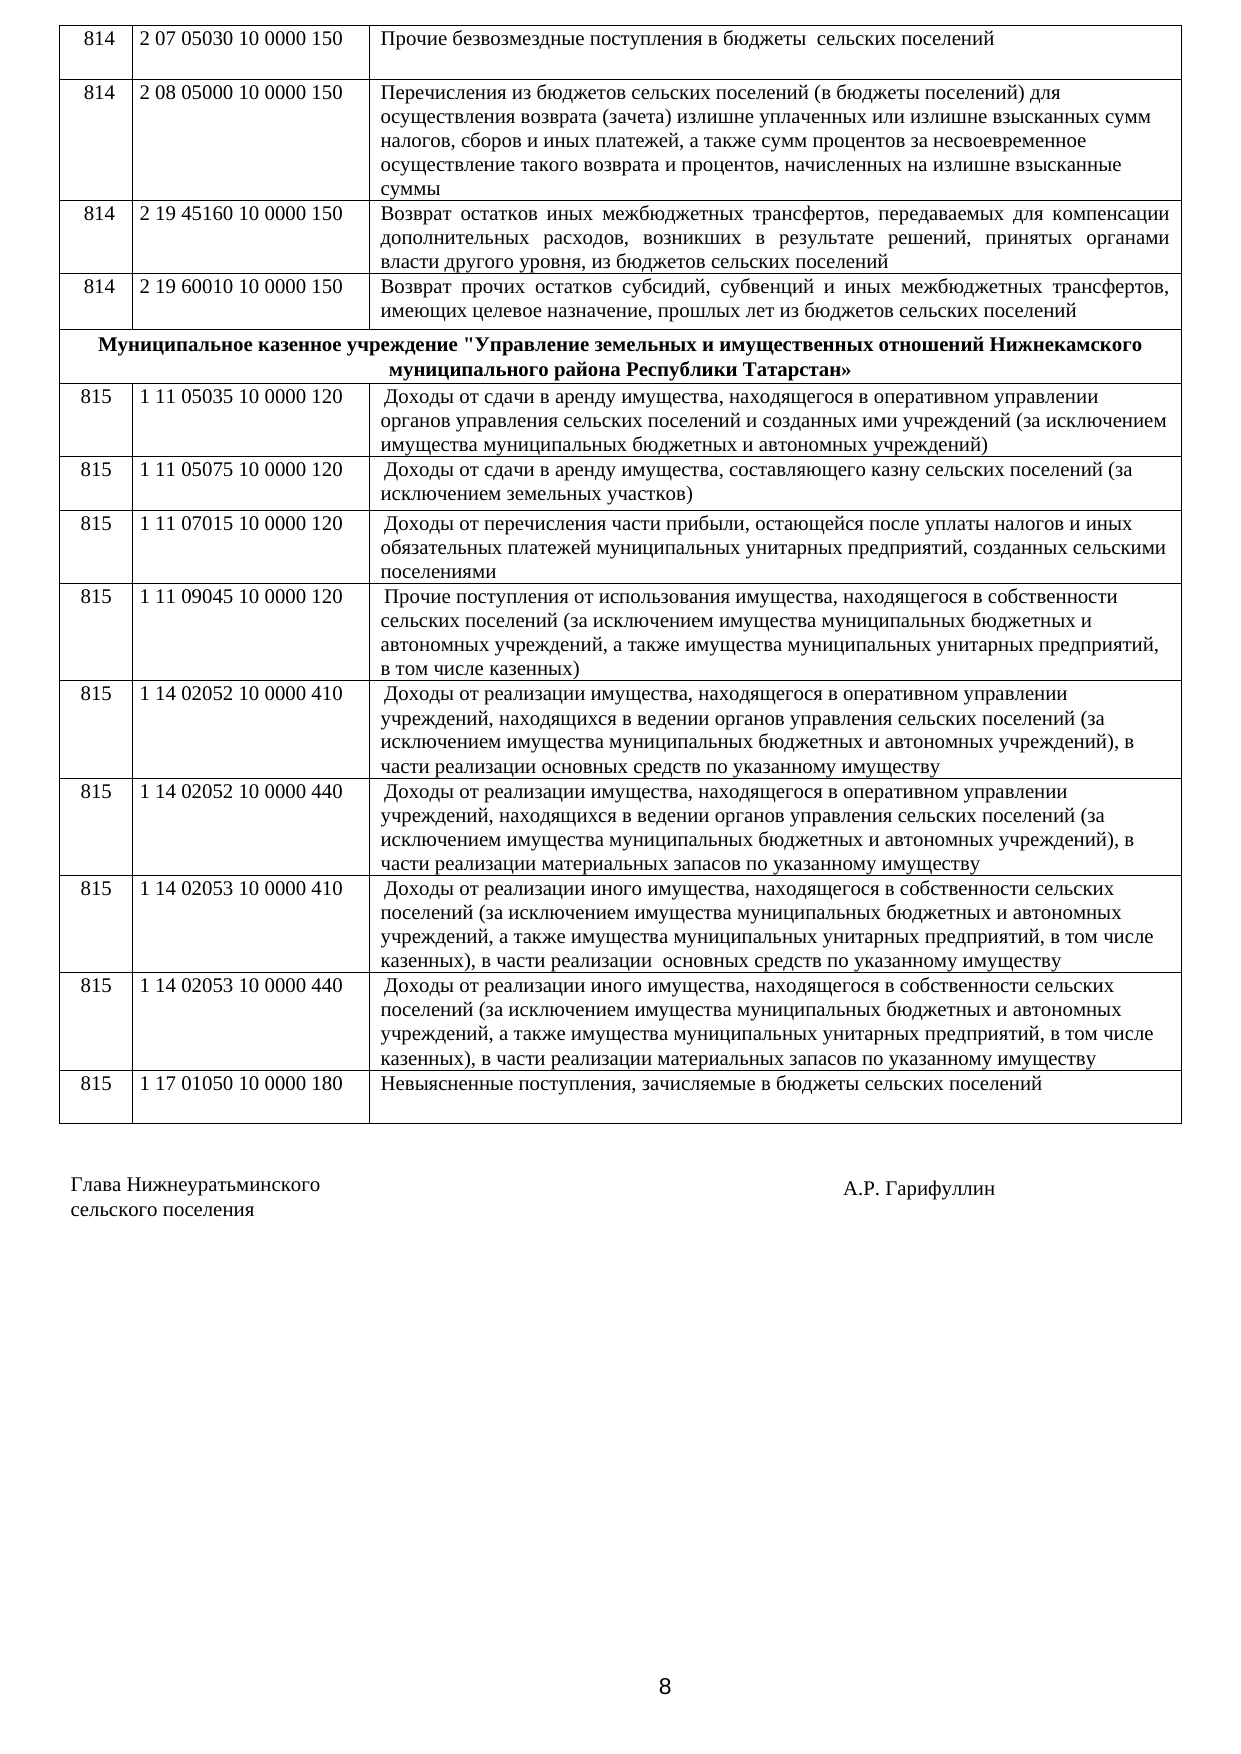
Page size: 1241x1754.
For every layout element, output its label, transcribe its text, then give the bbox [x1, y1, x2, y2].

table_cell 1 14 02053 10 0000 410 [133, 876, 369, 972]
table_cell Муниципальное казенное учреждение "Управление земельных и имущественных отношений Нижнекамского муниципального района Республики Татарстан» [60, 330, 1181, 383]
table_cell Доходы от реализации иного имущества, находящегося в собственности сельских поселений (за исключением имущества муниципальных бюджетных и автономных учреждений, а также имущества муниципальных унитарных предприятий, в том числе казенных), в части реализации основных средств по указанному имуществу [370, 876, 1181, 972]
table_cell 2 19 60010 10 0000 150 [133, 274, 369, 329]
table_cell 1 11 05035 10 0000 120 [133, 384, 369, 456]
table_cell Доходы от перечисления части прибыли, остающейся после уплаты налогов и иных обязательных платежей муниципальных унитарных предприятий, созданных сельскими поселениями [370, 511, 1181, 583]
table_cell 815 [60, 457, 132, 510]
table_cell 2 08 05000 10 0000 150 [133, 80, 369, 200]
table_cell Доходы от реализации иного имущества, находящегося в собственности сельских поселений (за исключением имущества муниципальных бюджетных и автономных учреждений, а также имущества муниципальных унитарных предприятий, в том числе казенных), в части реализации материальных запасов по указанному имуществу [370, 973, 1181, 1069]
table_cell Доходы от реализации имущества, находящегося в оперативном управлении учреждений, находящихся в ведении органов управления сельских поселений (за исключением имущества муниципальных бюджетных и автономных учреждений), в части реализации материальных запасов по указанному имуществу [370, 779, 1181, 875]
table_cell Прочие поступления от использования имущества, находящегося в собственности сельских поселений (за исключением имущества муниципальных бюджетных и автономных учреждений, а также имущества муниципальных унитарных предприятий, в том числе казенных) [370, 584, 1181, 680]
table_cell 2 19 45160 10 0000 150 [133, 201, 369, 273]
table_cell Возврат остатков иных межбюджетных трансфертов, передаваемых для компенсации дополнительных расходов, возникших в результате решений, принятых органами власти другого уровня, из бюджетов сельских поселений [370, 201, 1181, 273]
table_cell Доходы от сдачи в аренду имущества, составляющего казну сельских поселений (за исключением земельных участков) [370, 457, 1181, 510]
table_cell Невыясненные поступления, зачисляемые в бюджеты сельских поселений [370, 1071, 1181, 1123]
table_cell 814 [60, 201, 132, 273]
table_cell 1 17 01050 10 0000 180 [133, 1071, 369, 1123]
table_cell 815 [60, 384, 132, 456]
table_cell 1 11 07015 10 0000 120 [133, 511, 369, 583]
table_cell Доходы от сдачи в аренду имущества, находящегося в оперативном управлении органов управления сельских поселений и созданных ими учреждений (за исключением имущества муниципальных бюджетных и автономных учреждений) [370, 384, 1181, 456]
table_cell Перечисления из бюджетов сельских поселений (в бюджеты поселений) для осуществления возврата (зачета) излишне уплаченных или излишне взысканных сумм налогов, сборов и иных платежей, а также сумм процентов за несвоевременное осуществление такого возврата и процентов, начисленных на излишне взысканные суммы [370, 80, 1181, 200]
table_cell 1 14 02053 10 0000 440 [133, 973, 369, 1069]
table_cell 815 [60, 511, 132, 583]
table_cell 1 11 09045 10 0000 120 [133, 584, 369, 680]
table_cell 814 [60, 274, 132, 329]
table_cell 2 07 05030 10 0000 150 [133, 26, 369, 78]
table_cell А.Р. Гарифуллин [675, 1123, 1211, 1221]
table_cell 1 11 05075 10 0000 120 [133, 457, 369, 510]
table_cell 815 [60, 1071, 132, 1123]
table_cell Прочие безвозмездные поступления в бюджеты сельских поселений [370, 26, 1181, 78]
table_cell 815 [60, 973, 132, 1069]
table_cell 1 14 02052 10 0000 440 [133, 779, 369, 875]
table_cell 815 [60, 681, 132, 778]
table_cell 815 [60, 584, 132, 680]
table_cell 815 [60, 876, 132, 972]
table_cell Глава Нижнеуратьминского сельского поселения [59, 1124, 675, 1221]
table_cell 814 [60, 26, 132, 78]
table_cell 814 [60, 80, 132, 200]
table_cell Доходы от реализации имущества, находящегося в оперативном управлении учреждений, находящихся в ведении органов управления сельских поселений (за исключением имущества муниципальных бюджетных и автономных учреждений), в части реализации основных средств по указанному имуществу [370, 681, 1181, 778]
table_cell 815 [60, 779, 132, 875]
table_cell 1 14 02052 10 0000 410 [133, 681, 369, 778]
table_cell Возврат прочих остатков субсидий, субвенций и иных межбюджетных трансфертов, имеющих целевое назначение, прошлых лет из бюджетов сельских поселений [370, 274, 1181, 329]
